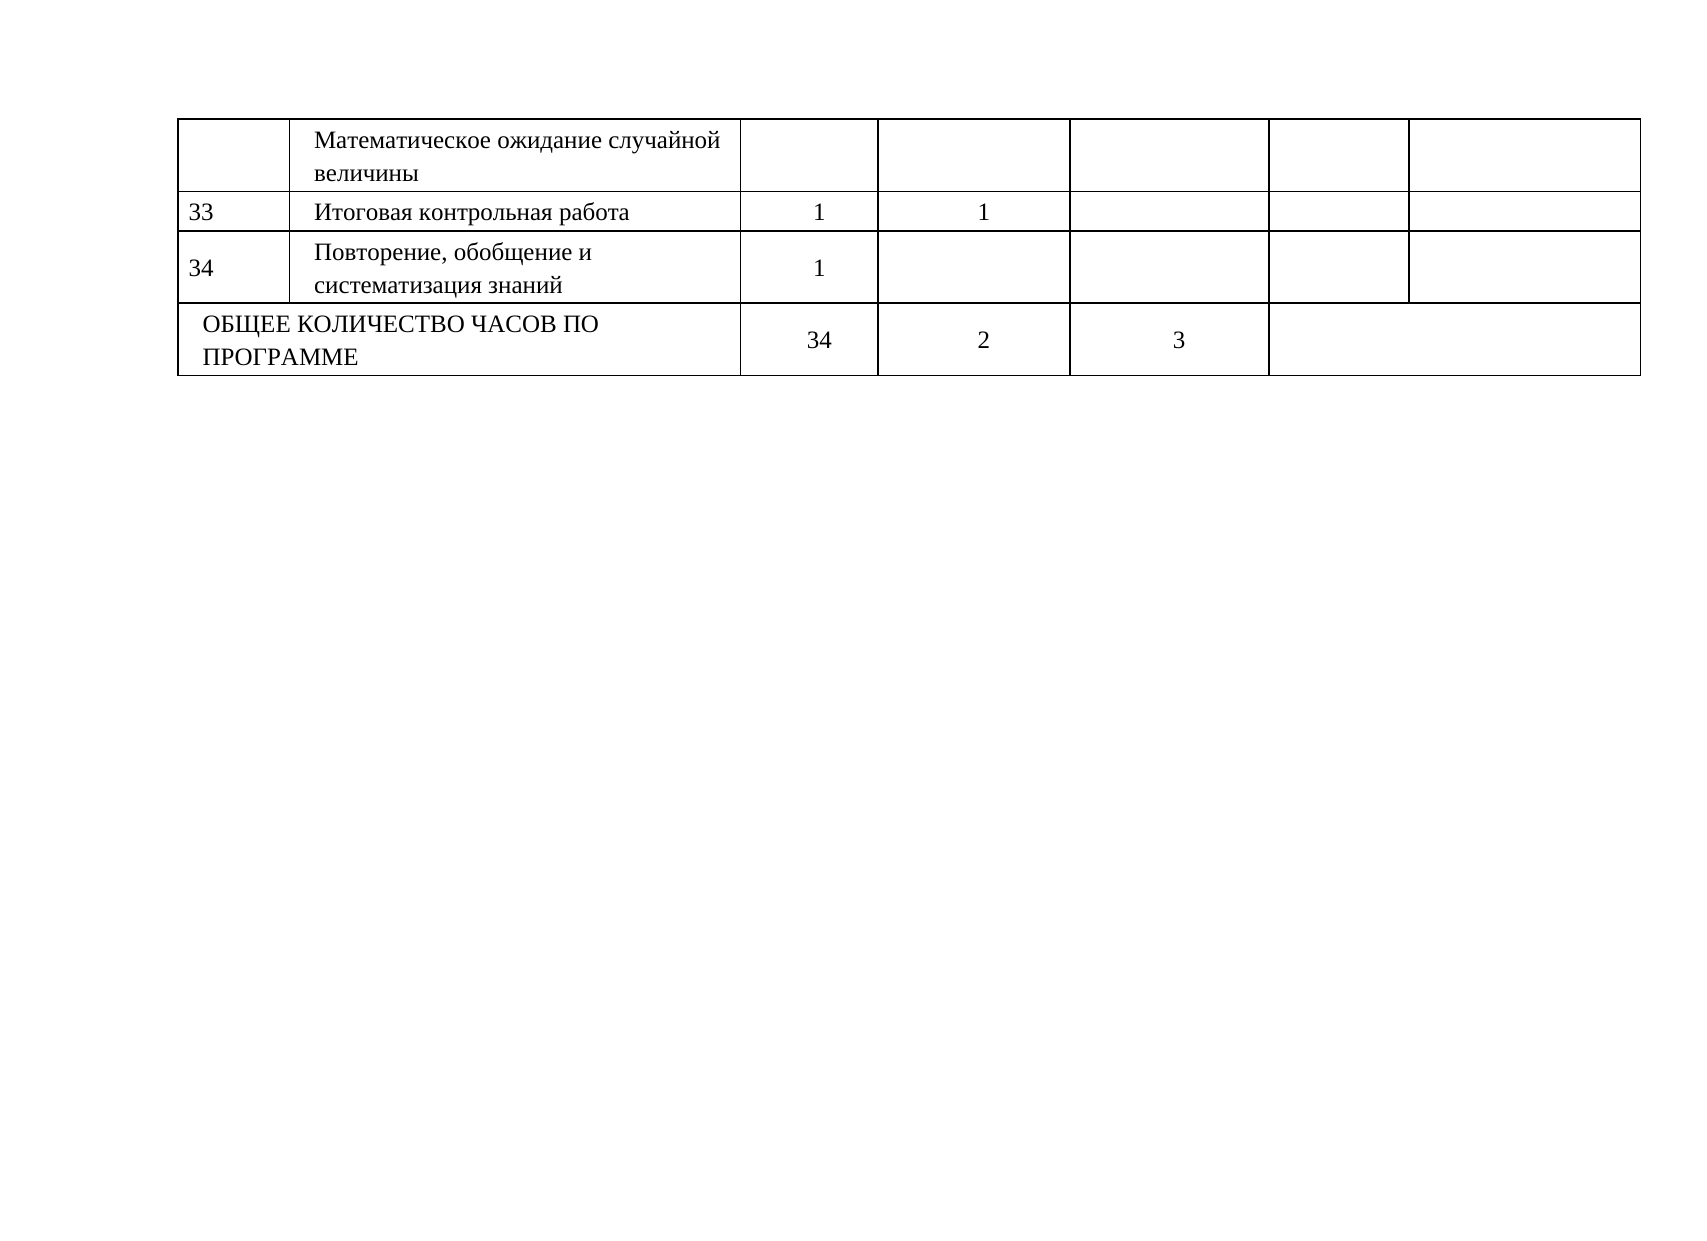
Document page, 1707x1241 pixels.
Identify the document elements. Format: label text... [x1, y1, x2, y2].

table_cell [1410, 192, 1640, 230]
table_cell 1 [741, 120, 877, 191]
table_cell [1071, 120, 1268, 191]
table_cell 32 [179, 120, 289, 191]
table_cell [1270, 192, 1408, 230]
table_cell Повторение, обобщение и систематизация знаний [290, 232, 740, 302]
table_cell [1071, 232, 1268, 302]
table_cell [879, 232, 1069, 302]
table_cell 34 [741, 304, 877, 375]
table_cell 1 [741, 232, 877, 302]
table_cell [879, 120, 1069, 191]
table_cell [1410, 232, 1640, 302]
table_cell [1270, 120, 1408, 191]
table_cell 33 [179, 192, 289, 230]
table_cell [1270, 304, 1640, 375]
table_cell [1410, 120, 1640, 191]
table_cell 1 [741, 192, 877, 230]
table_cell 1 [879, 192, 1069, 230]
table_cell Итоговая контрольная работа [290, 192, 740, 230]
table_cell 3 [1071, 304, 1268, 375]
table_cell [1270, 232, 1408, 302]
table_cell 34 [179, 232, 289, 302]
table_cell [290, 120, 740, 191]
table_cell [1071, 192, 1268, 230]
table_cell ОБЩЕЕ КОЛИЧЕСТВО ЧАСОВ ПО ПРОГРАММЕ [179, 304, 740, 375]
table_cell 2 [879, 304, 1069, 375]
